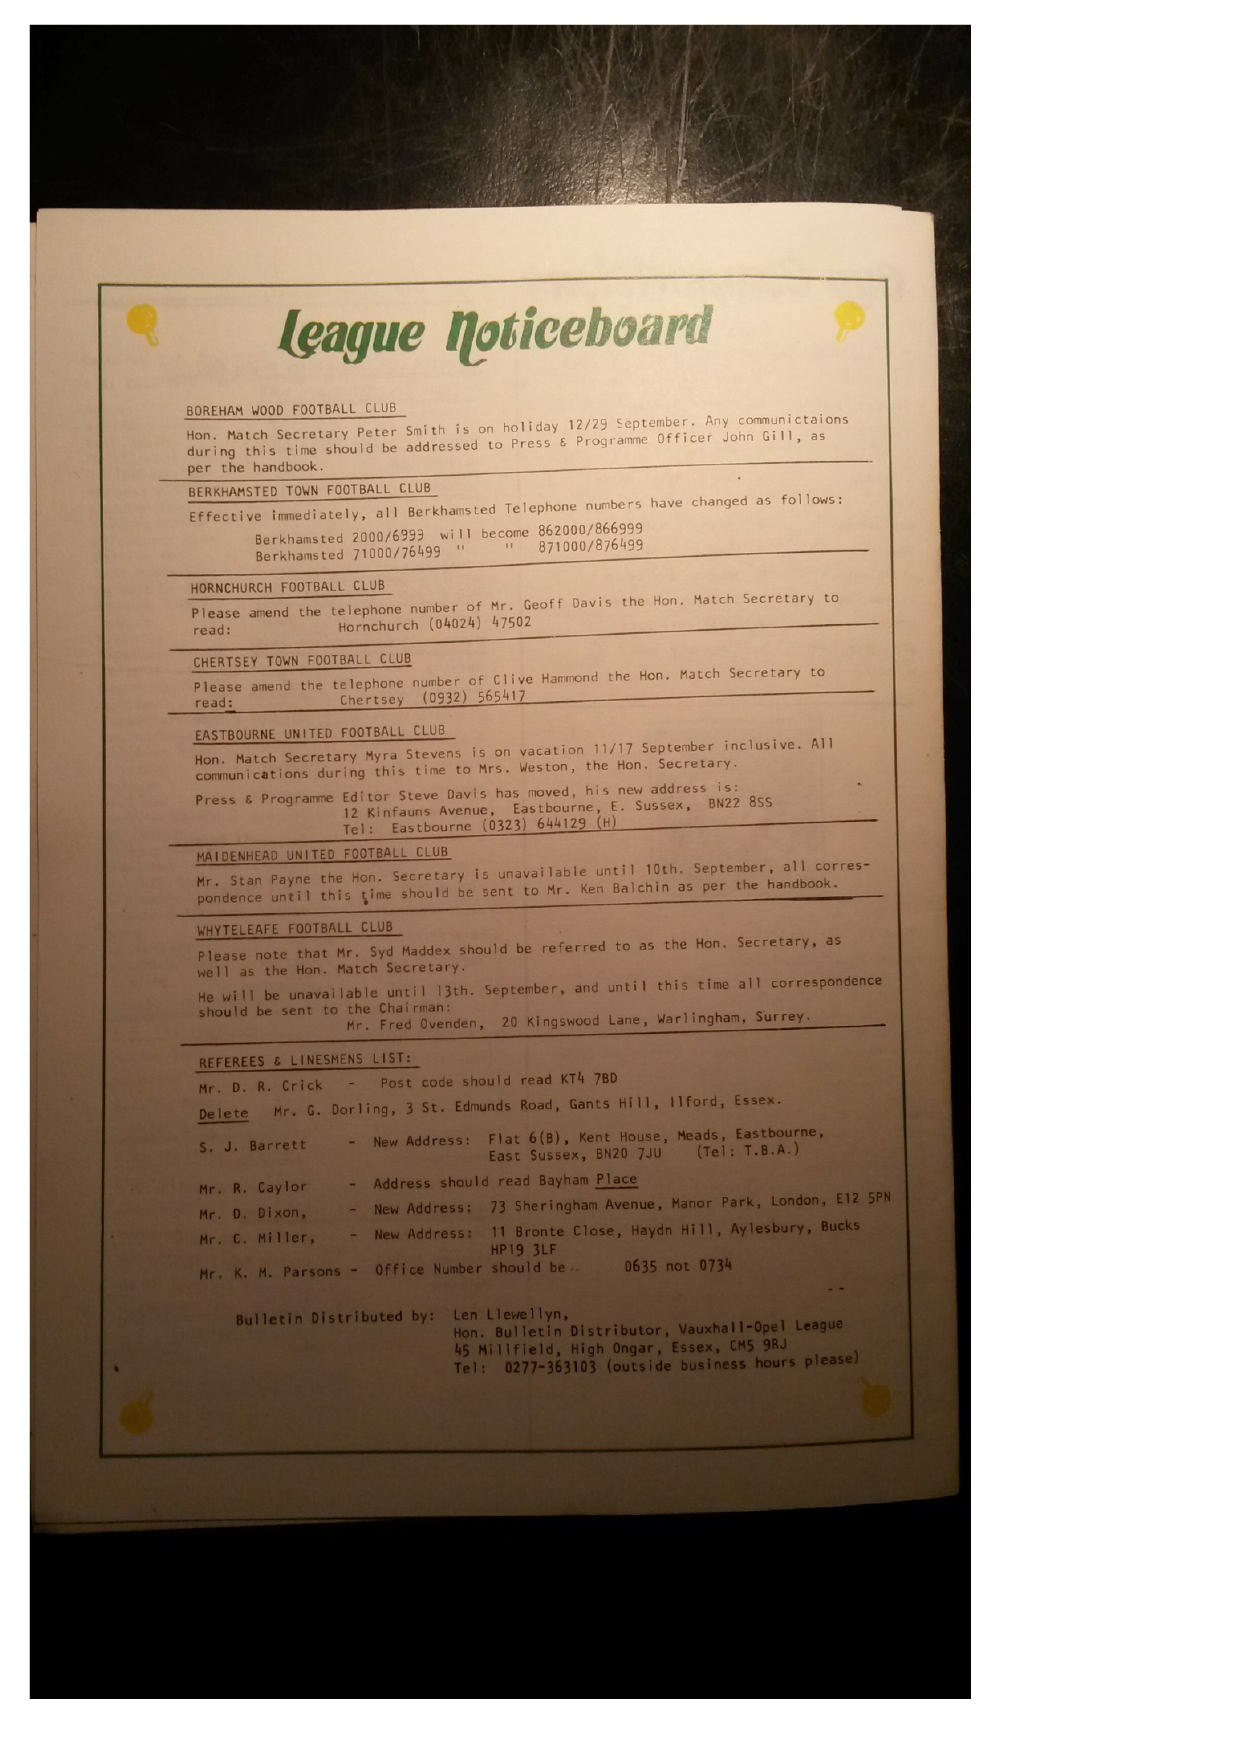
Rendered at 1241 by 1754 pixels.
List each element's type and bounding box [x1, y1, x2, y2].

picture [31, 27, 971, 1699]
